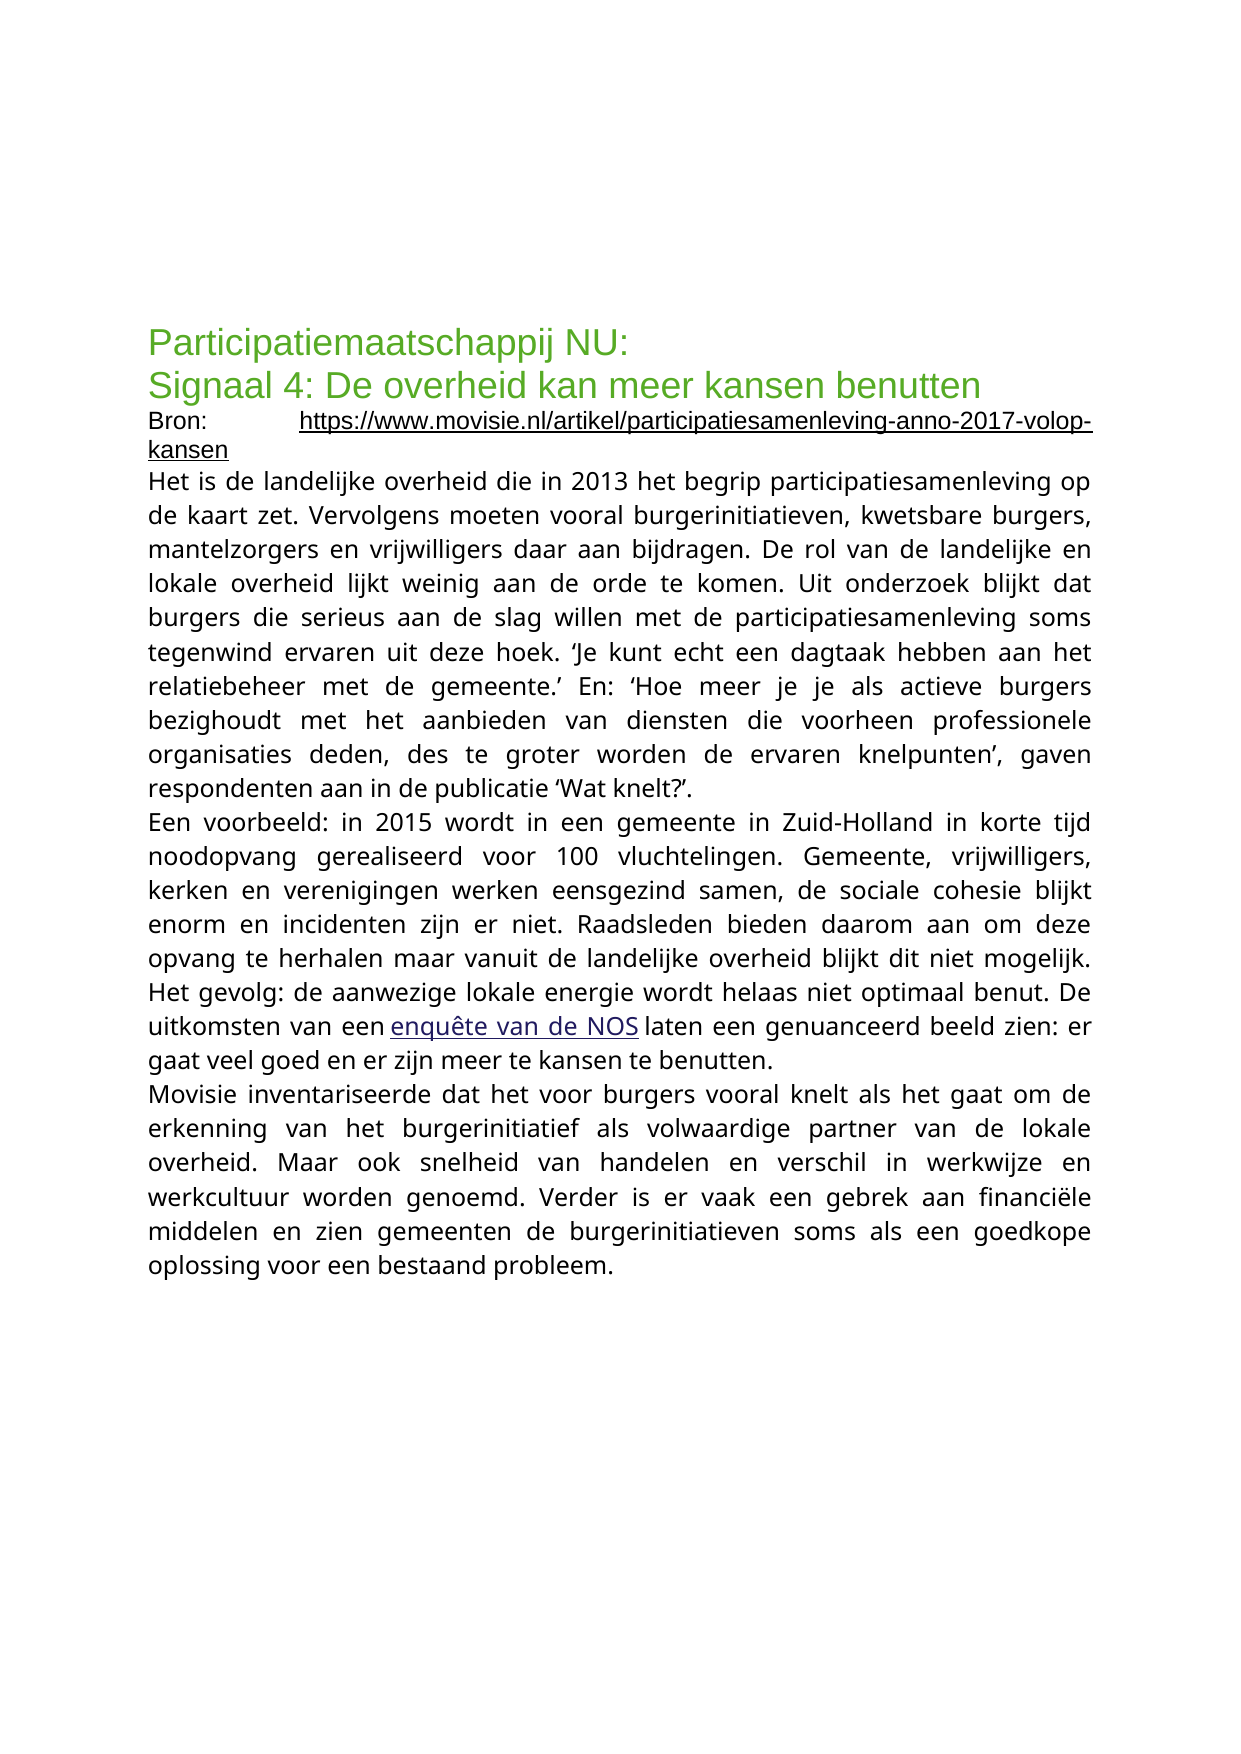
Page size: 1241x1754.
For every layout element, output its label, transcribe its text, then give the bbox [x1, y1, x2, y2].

text Movisie inventariseerde dat het voor burgers vooral knelt als het gaat om de erkenning van het burgerinitiatief als volwaardige partner van de lokale overheid. Maar ook snelheid van handelen en verschil in werkwijze en werkcultuur worden genoemd. Verder is er vaak een gebrek aan financiële middelen en zien gemeenten de burgerinitiatieven soms als een goedkope oplossing voor een bestaand probleem. [148, 1077, 1093, 1281]
text Het is de landelijke overheid die in 2013 het begrip participatiesamenleving op de kaart zet. Vervolgens moeten vooral burgerinitiatieven, kwetsbare burgers, mantelzorgers en vrijwilligers daar aan bijdragen. De rol van de landelijke en lokale overheid lijkt weinig aan de orde te komen. Uit onderzoek blijkt dat burgers die serieus aan de slag willen met de participatiesamenleving soms tegenwind ervaren uit deze hoek. ‘Je kunt echt een dagtaak hebben aan het relatiebeheer met de gemeente.’ En: ‘Hoe meer je je als actieve burgers bezighoudt met het aanbieden van diensten die voorheen professionele organisaties deden, des te groter worden de ervaren knelpunten’, gaven respondenten aan in de publicatie ‘Wat knelt?’. [148, 464, 1093, 804]
text Signaal 4: De overheid kan meer kansen benutten [148, 363, 1093, 406]
text Participatiemaatschappij NU: [148, 320, 1093, 363]
text Bron: https://www.movisie.nl/artikel/participatiesamenleving-anno-2017-volop-kansen [148, 406, 1093, 464]
text Een voorbeeld: in 2015 wordt in een gemeente in Zuid-Holland in korte tijd noodopvang gerealiseerd voor 100 vluchtelingen. Gemeente, vrijwilligers, kerken en verenigingen werken eensgezind samen, de sociale cohesie blijkt enorm en incidenten zijn er niet. Raadsleden bieden daarom aan om deze opvang te herhalen maar vanuit de landelijke overheid blijkt dit niet mogelijk. Het gevolg: de aanwezige lokale energie wordt helaas niet optimaal benut. De uitkomsten van een enquête van de NOS laten een genuanceerd beeld zien: er gaat veel goed en er zijn meer te kansen te benutten. [148, 804, 1093, 1077]
